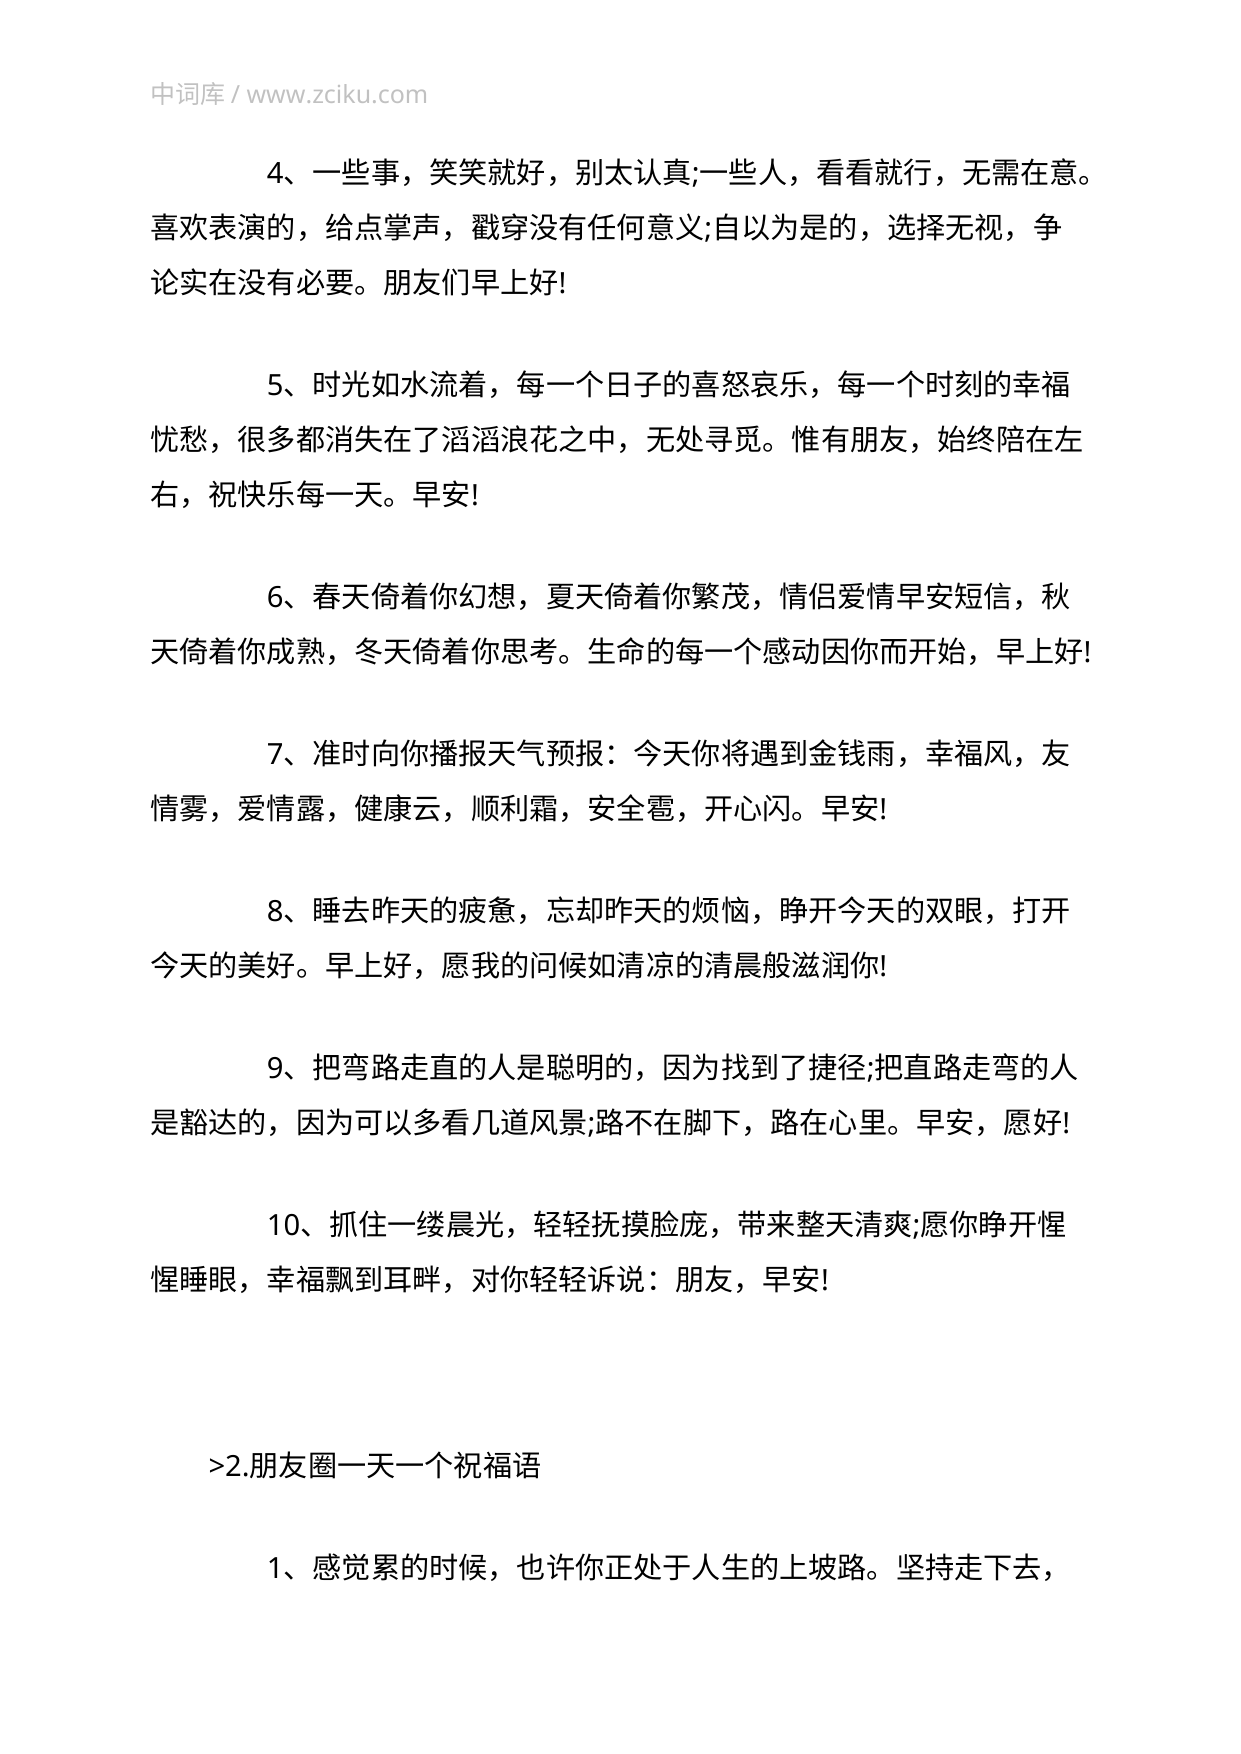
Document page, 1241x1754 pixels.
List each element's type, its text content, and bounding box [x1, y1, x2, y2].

text >2.朋友圈一天一个祝福语 [150, 1443, 1090, 1485]
text 9、把弯路走直的人是聪明的，因为找到了捷径;把直路走弯的人是豁达的，因为可以多看几道风景;路不在脚下，路在心里。早安，愿好! [150, 1045, 1090, 1142]
text 7、准时向你播报天气预报：今天你将遇到金钱雨，幸福风，友情雾，爱情露，健康云，顺利霜，安全雹，开心闪。早安! [150, 731, 1090, 828]
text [150, 1545, 1090, 1587]
text 5、时光如水流着，每一个日子的喜怒哀乐，每一个时刻的幸福忧愁，很多都消失在了滔滔浪花之中，无处寻觅。惟有朋友，始终陪在左右，祝快乐每一天。早安! [150, 362, 1090, 514]
text 8、睡去昨天的疲惫，忘却昨天的烦恼，睁开今天的双眼，打开今天的美好。早上好，愿我的问候如清凉的清晨般滋润你! [150, 888, 1090, 985]
text 10、抓住一缕晨光，轻轻抚摸脸庞，带来整天清爽;愿你睁开惺惺睡眼，幸福飘到耳畔，对你轻轻诉说：朋友，早安! [150, 1202, 1090, 1299]
text 4、一些事，笑笑就好，别太认真;一些人，看看就行，无需在意。喜欢表演的，给点掌声，戳穿没有任何意义;自以为是的，选择无视，争论实在没有必要。朋友们早上好! [150, 150, 1090, 302]
text 6、春天倚着你幻想，夏天倚着你繁茂，情侣爱情早安短信，秋天倚着你成熟，冬天倚着你思考。生命的每一个感动因你而开始，早上好! [150, 574, 1090, 671]
